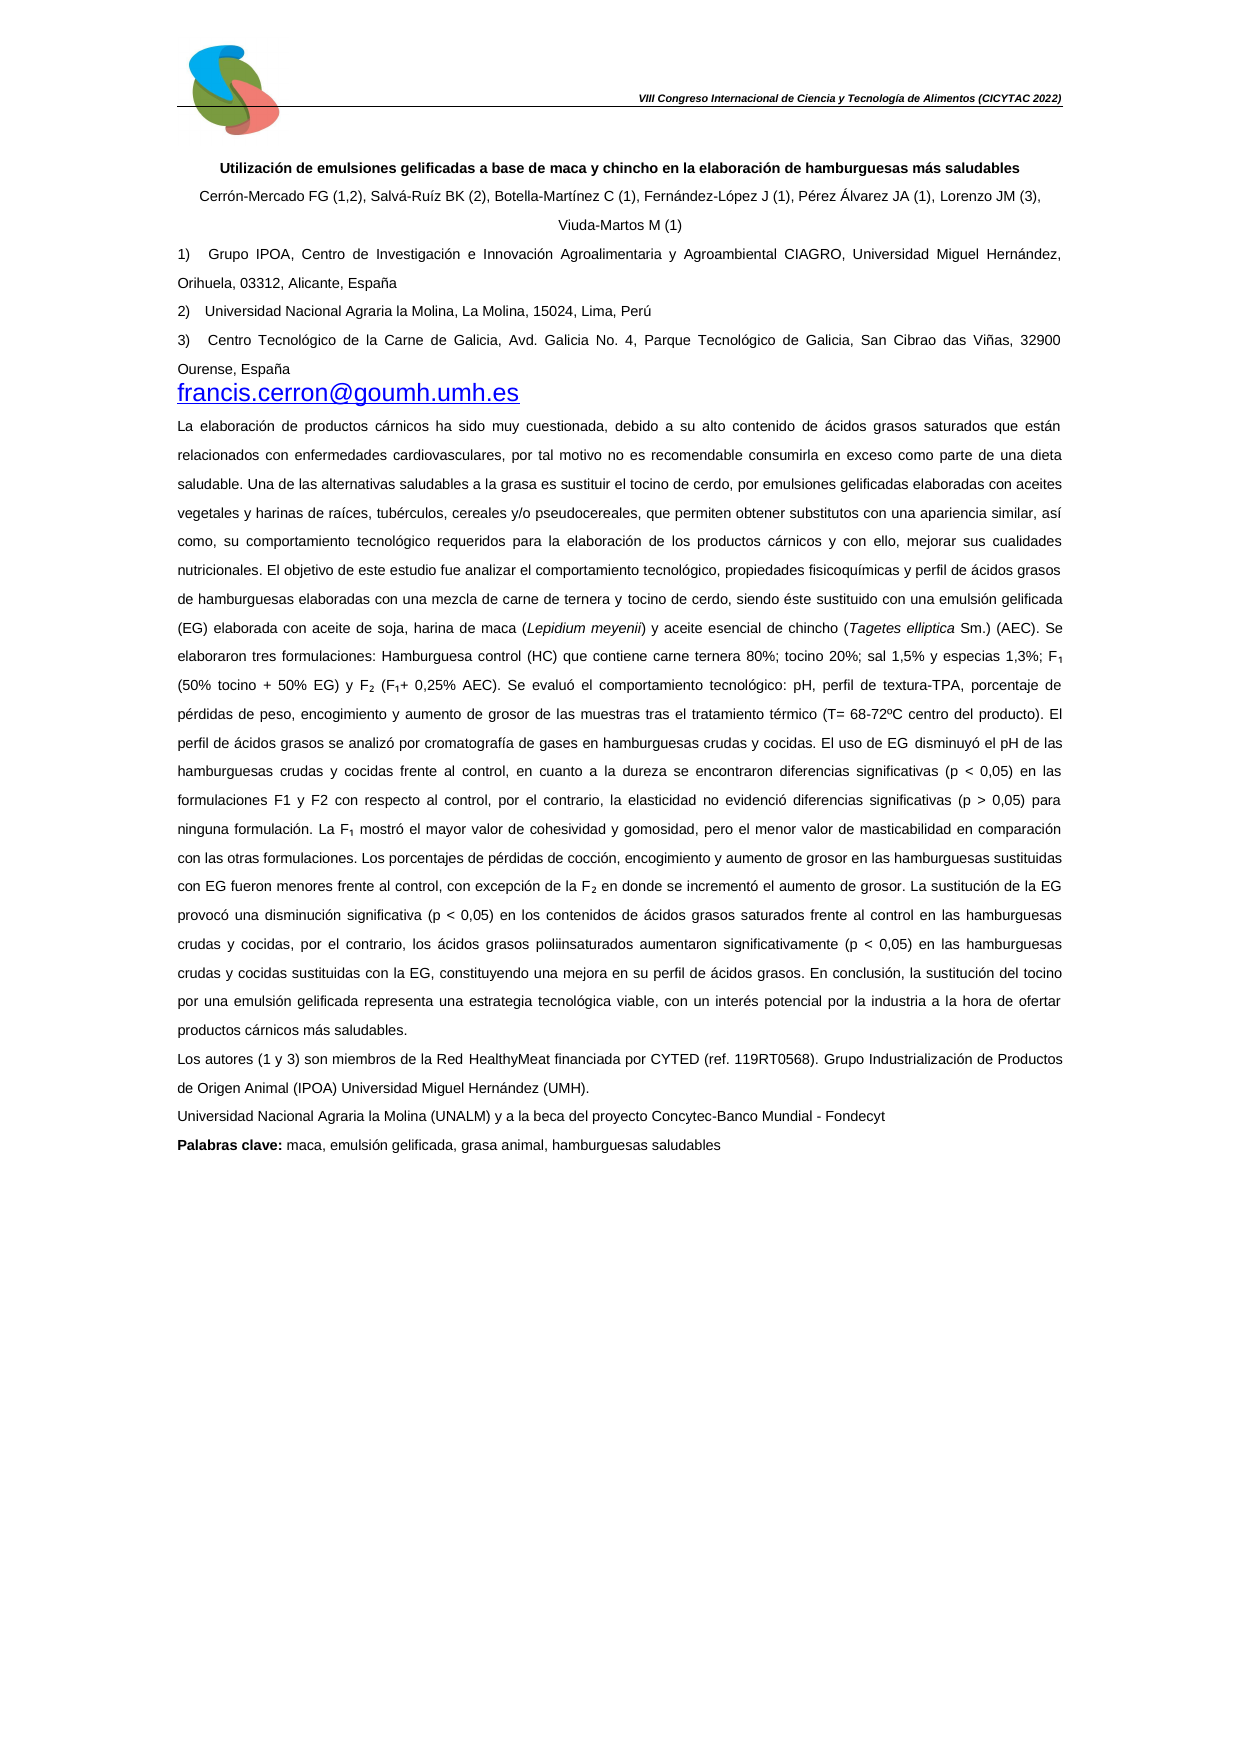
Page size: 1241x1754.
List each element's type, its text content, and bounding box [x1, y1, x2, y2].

picture [178, 107, 289, 146]
list Grupo IPOA, Centro de Investigación e Innovación Agroalimentaria y Agroambiental CIAGRO, Universidad Miguel Hernández, Orihuela, 03312, Alicante, España [177, 234, 1063, 291]
text Utilización de emulsiones gelificadas a base de maca y chincho en la elaboración de hamburguesas más saludables [177, 147, 1063, 176]
text francis.cerron@goumh.umh.es [177, 377, 1063, 406]
picture [178, 37, 289, 106]
text Universidad Nacional Agraria la Molina (UNALM) y a la beca del proyecto Concytec-Banco Mundial - Fondecyt [177, 1096, 1063, 1125]
list Centro Tecnológico de la Carne de Galicia, Avd. Galicia No. 4, Parque Tecnológico de Galicia, San Cibrao das Viñas, 32900 Ourense, España [177, 320, 1063, 377]
text La elaboración de productos cárnicos ha sido muy cuestionada, debido a su alto contenido de ácidos grasos saturados que están relacionados con enfermedades cardiovasculares, por tal motivo no es recomendable consumirla en exceso como parte de una dieta saludable. Una de las alternativas saludables a la grasa es sustituir el tocino de cerdo, por emulsiones gelificadas elaboradas con aceites vegetales y harinas de raíces, tubérculos, cereales y/o pseudocereales, que permiten obtener substitutos con una apariencia similar, así como, su comportamiento tecnológico requeridos para la elaboración de los productos cárnicos y con ello, mejorar sus cualidades nutricionales. El objetivo de este estudio fue analizar el comportamiento tecnológico, propiedades fisicoquímicas y perfil de ácidos grasos de hamburguesas elaboradas con una mezcla de carne de ternera y tocino de cerdo, siendo éste sustituido con una emulsión gelificada (EG) elaborada con aceite de soja, harina de maca (Lepidium meyenii) y aceite esencial de chincho (Tagetes elliptica Sm.) (AEC). Se elaboraron tres formulaciones: Hamburguesa control (HC) que contiene carne ternera 80%; tocino 20%; sal 1,5% y especias 1,3%; F₁ (50% tocino + 50% EG) y F₂ (F₁+ 0,25% AEC). Se evaluó el comportamiento tecnológico: pH, perfil de textura-TPA, porcentaje de pérdidas de peso, encogimiento y aumento de grosor de las muestras tras el tratamiento térmico (T= 68-72ºC centro del producto). El perfil de ácidos grasos se analizó por cromatografía de gases en hamburguesas crudas y cocidas. El uso de EG disminuyó el pH de las hamburguesas crudas y cocidas frente al control, en cuanto a la dureza se encontraron diferencias significativas (p < 0,05) en las formulaciones F1 y F2 con respecto al control, por el contrario, la elasticidad no evidenció diferencias significativas (p > 0,05) para ninguna formulación. La F₁ mostró el mayor valor de cohesividad y gomosidad, pero el menor valor de masticabilidad en comparación con las otras formulaciones. Los porcentajes de pérdidas de cocción, encogimiento y aumento de grosor en las hamburguesas sustituidas con EG fueron menores frente al control, con excepción de la F₂ en donde se incrementó el aumento de grosor. La sustitución de la EG provocó una disminución significativa (p < 0,05) en los contenidos de ácidos grasos saturados frente al control en las hamburguesas crudas y cocidas, por el contrario, los ácidos grasos poliinsaturados aumentaron significativamente (p < 0,05) en las hamburguesas crudas y cocidas sustituidas con la EG, constituyendo una mejora en su perfil de ácidos grasos. En conclusión, la sustitución del tocino por una emulsión gelificada representa una estrategia tecnológica viable, con un interés potencial por la industria a la hora de ofertar productos cárnicos más saludables. [177, 406, 1063, 1039]
text Cerrón-Mercado FG (1,2), Salvá-Ruíz BK (2), Botella-Martínez C (1), Fernández-López J (1), Pérez Álvarez JA (1), Lorenzo JM (3), Viuda-Martos M (1) [177, 176, 1063, 234]
text Los autores (1 y 3) son miembros de la Red HealthyMeat financiada por CYTED (ref. 119RT0568). Grupo Industrialización de Productos de Origen Animal (IPOA) Universidad Miguel Hernández (UMH). [177, 1039, 1063, 1096]
text Palabras clave: maca, emulsión gelificada, grasa animal, hamburguesas saludables [177, 1125, 1063, 1154]
list Universidad Nacional Agraria la Molina, La Molina, 15024, Lima, Perú [177, 291, 1063, 320]
